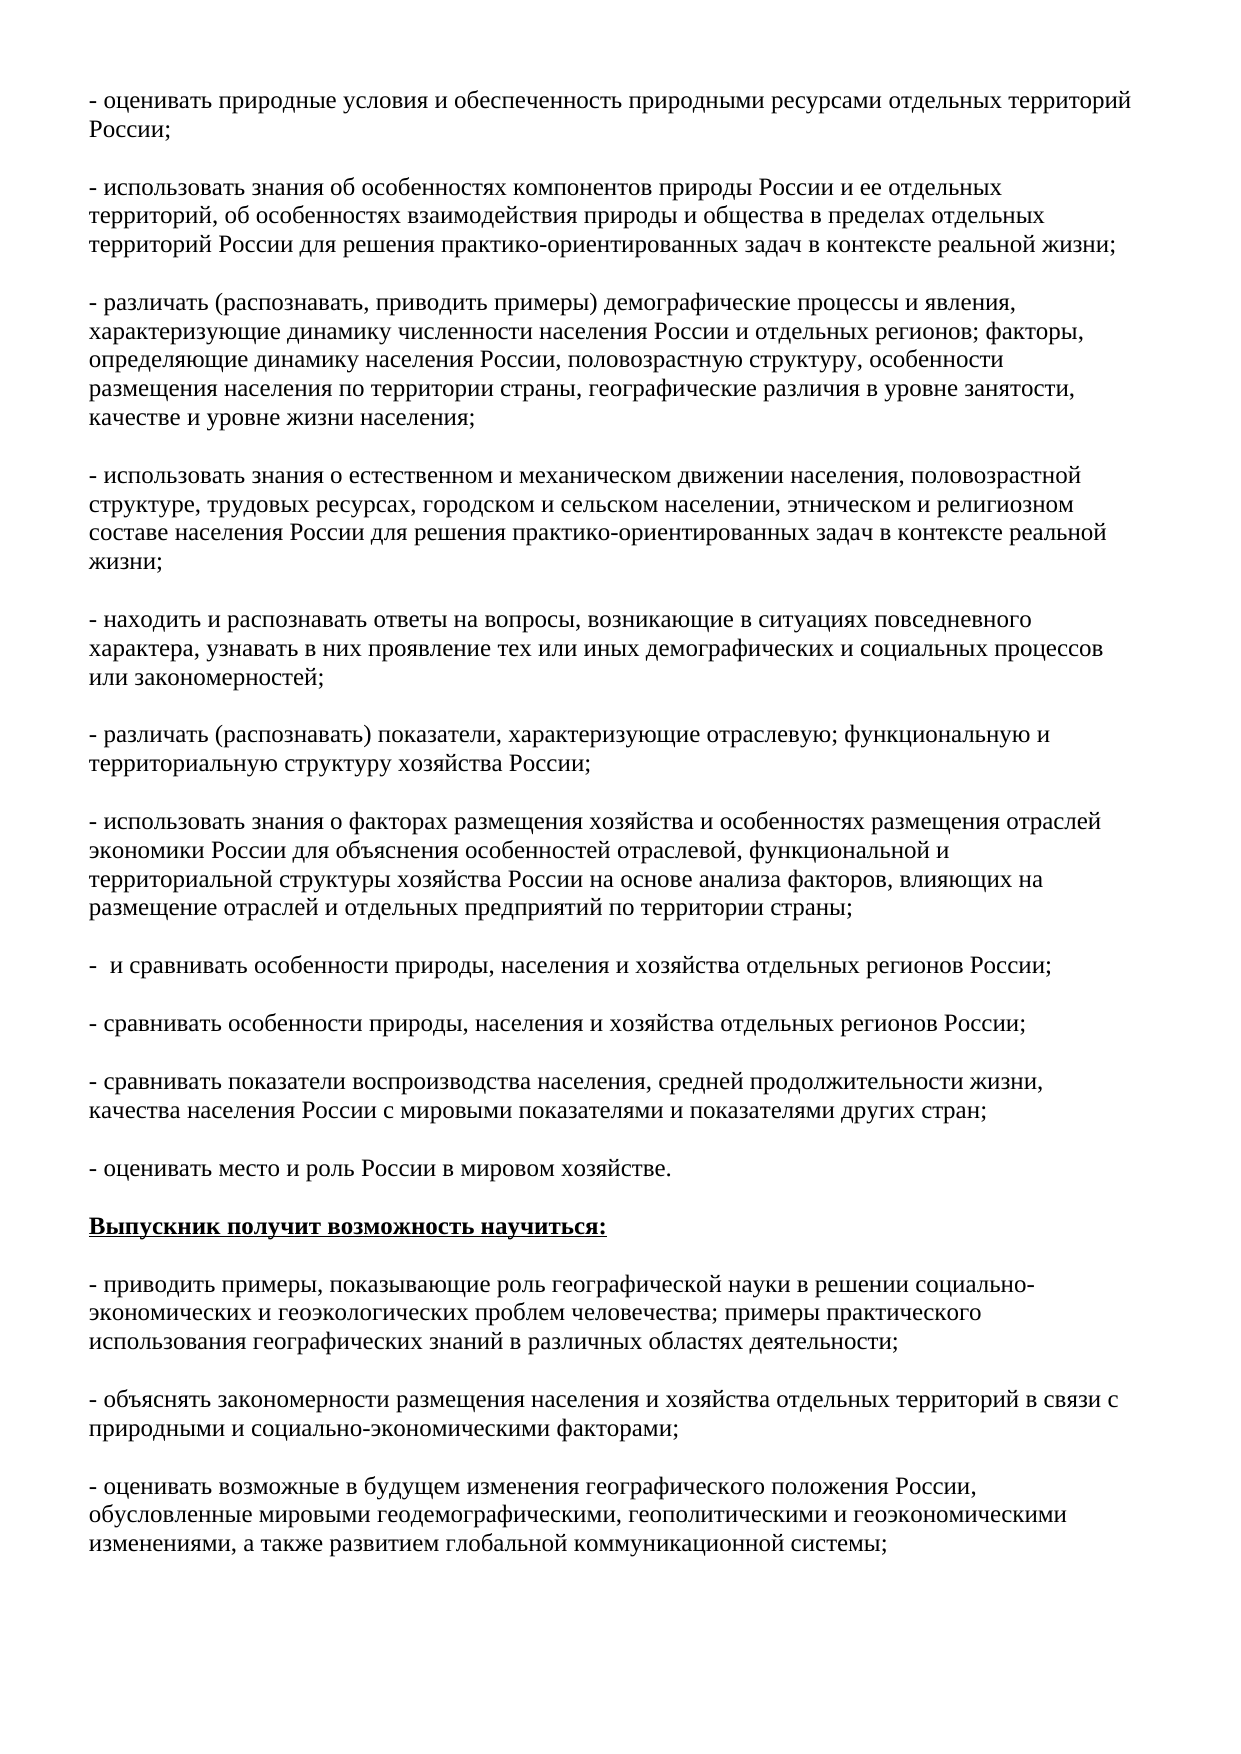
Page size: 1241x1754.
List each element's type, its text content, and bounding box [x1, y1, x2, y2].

text - использовать знания о естественном и механическом движении населения, половозрастной структуре, трудовых ресурсах, городском и сельском населении, этническом и религиозном составе населения России для решения практико-ориентированных задач в контексте реальной жизни; [89, 460, 1137, 575]
text Выпускник получит возможность научиться: [89, 1211, 1137, 1239]
text - использовать знания об особенностях компонентов природы России и ее отдельных территорий, об особенностях взаимодействия природы и общества в пределах отдельных территорий России для решения практико-ориентированных задач в контексте реальной жизни; [89, 172, 1137, 258]
text - различать (распознавать, приводить примеры) демографические процессы и явления, характеризующие динамику численности населения России и отдельных регионов; факторы, определяющие динамику населения России, половозрастную структуру, особенности размещения населения по территории страны, географические различия в уровне занятости, качестве и уровне жизни населения; [89, 287, 1137, 431]
text - оценивать место и роль России в мировом хозяйстве. [89, 1153, 1137, 1182]
text - объяснять закономерности размещения населения и хозяйства отдельных территорий в связи с природными и социально-экономическими факторами; [89, 1384, 1137, 1442]
text - различать (распознавать) показатели, характеризующие отраслевую; функциональную и территориальную структуру хозяйства России; [89, 719, 1137, 777]
text - сравнивать особенности природы, населения и хозяйства отдельных регионов России; [89, 1008, 1137, 1037]
text - приводить примеры, показывающие роль географической науки в решении социально-экономических и геоэкологических проблем человечества; примеры практического использования географических знаний в различных областях деятельности; [89, 1269, 1137, 1355]
text - использовать знания о факторах размещения хозяйства и особенностях размещения отраслей экономики России для объяснения особенностей отраслевой, функциональной и территориальной структуры хозяйства России на основе анализа факторов, влияющих на размещение отраслей и отдельных предприятий по территории страны; [89, 806, 1137, 921]
text - и сравнивать особенности природы, населения и хозяйства отдельных регионов России; [89, 950, 1137, 979]
text - находить и распознавать ответы на вопросы, возникающие в ситуациях повседневного характера, узнавать в них проявление тех или иных демографических и социальных процессов или закономерностей; [89, 604, 1137, 690]
text - сравнивать показатели воспроизводства населения, средней продолжительности жизни, качества населения России с мировыми показателями и показателями других стран; [89, 1066, 1137, 1124]
text - оценивать возможные в будущем изменения географического положения России, обусловленные мировыми геодемографическими, геополитическими и геоэкономическими изменениями, а также развитием глобальной коммуникационной системы; [89, 1471, 1137, 1557]
text - оценивать природные условия и обеспеченность природными ресурсами отдельных территорий России; [89, 85, 1137, 142]
